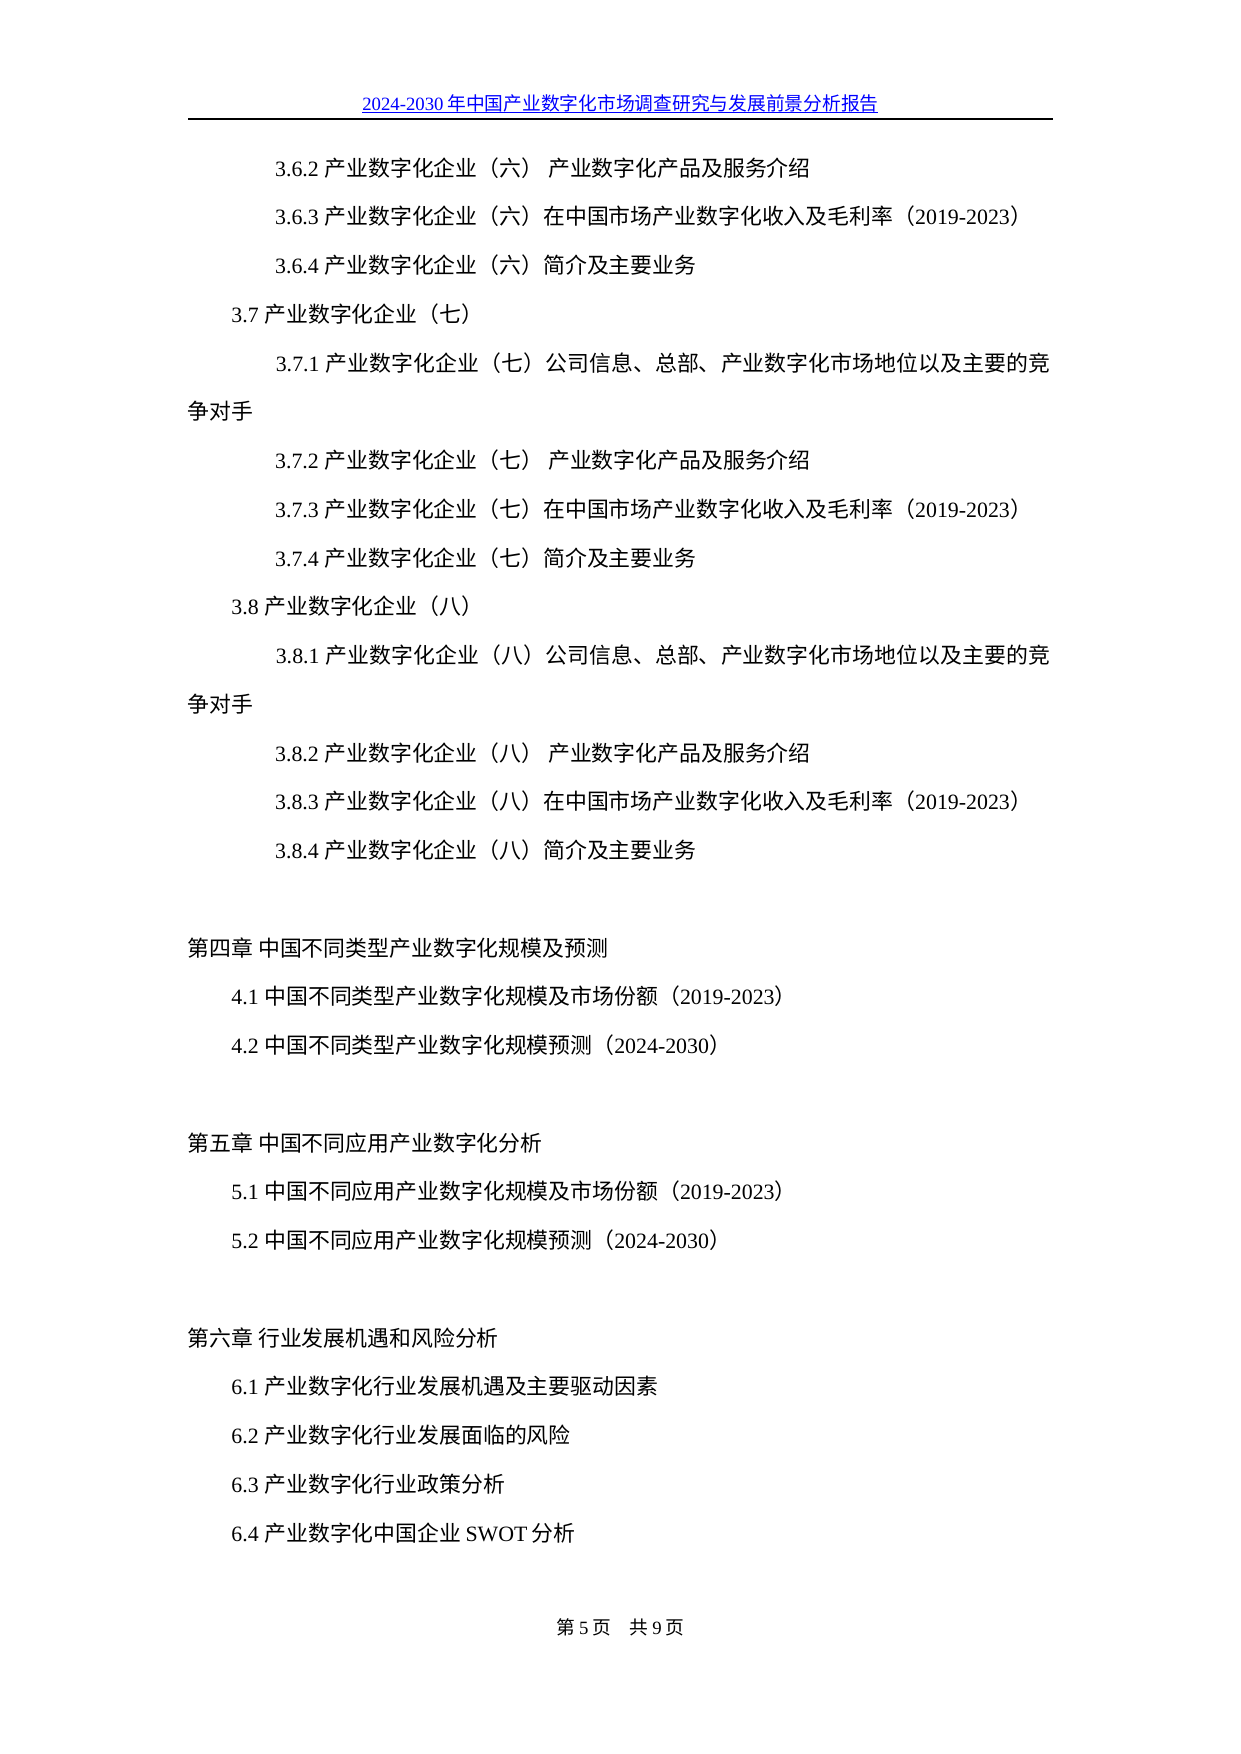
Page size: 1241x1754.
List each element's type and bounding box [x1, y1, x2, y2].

text [187, 150, 1053, 1548]
